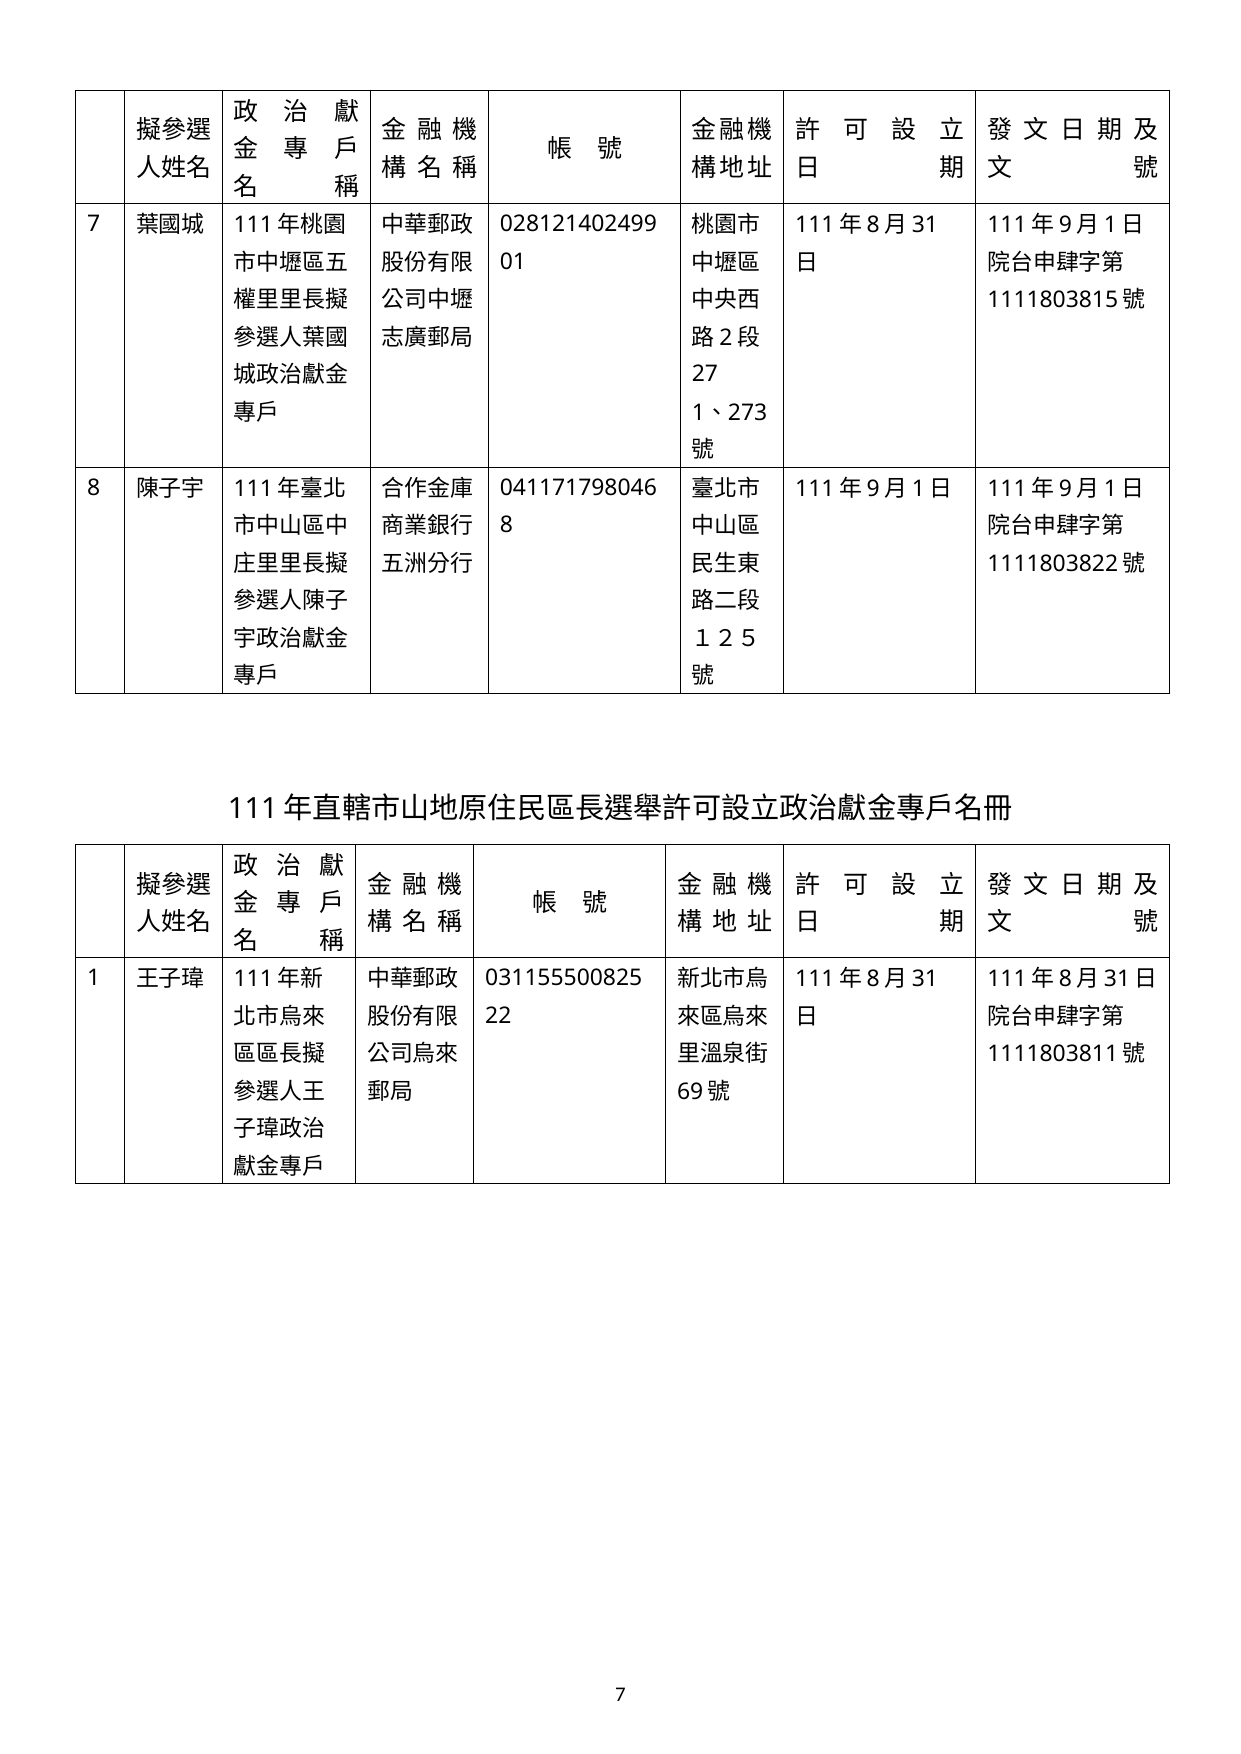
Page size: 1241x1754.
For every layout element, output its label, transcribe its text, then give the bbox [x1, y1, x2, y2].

table_header 政治獻 金專戶 名稱 [223, 845, 355, 957]
table_header 許可設立 日期 [784, 91, 975, 203]
table_header 帳號 [474, 845, 665, 957]
table_cell 02812140249901 [489, 204, 680, 467]
table_header 金融機構名稱 [356, 845, 473, 957]
table_cell 0411717980468 [489, 468, 680, 693]
table_header 金融機構地址 [681, 91, 783, 203]
table_header 許可設立 日期 [784, 845, 975, 957]
table_cell 中華郵政股份有限公司烏來郵局 [356, 958, 473, 1183]
table_header 擬參選人姓名 [125, 845, 222, 957]
table_cell 111年新北市烏來區區長擬參選人王子瑋政治獻金專戶 [223, 958, 355, 1183]
table_cell 合作金庫商業銀行五洲分行 [371, 468, 488, 693]
table_cell 8 [76, 468, 124, 693]
table_cell 111年8月31日 院台申肆字第1111803811號 [976, 958, 1169, 1183]
table_cell 中華郵政股份有限公司中壢志廣郵局 [371, 204, 488, 467]
table_cell 桃園市中壢區中央西路2段271、273號 [681, 204, 783, 467]
table_cell 葉國城 [125, 204, 222, 467]
table_cell 陳子宇 [125, 468, 222, 693]
table_cell 7 [76, 204, 124, 467]
table_cell 03115550082522 [474, 958, 665, 1183]
table_cell 111年9月1日 [784, 468, 975, 693]
table_header 擬參選人姓名 [125, 91, 222, 203]
table_cell 111年9月1日 院台申肆字第1111803822號 [976, 468, 1169, 693]
table_cell 111年臺北市中山區中庄里里長擬參選人陳子宇政治獻金專戶 [223, 468, 370, 693]
text 111年直轄市山地原住民區長選舉許可設立政治獻金專戶名冊 [75, 769, 1165, 844]
table_cell 臺北市中山區民生東路二段１２５號 [681, 468, 783, 693]
table_header 發文日期及 文號 [976, 845, 1169, 957]
table_cell 111年8月31日 [784, 204, 975, 467]
table_header 發文日期及 文號 [976, 91, 1169, 203]
table_header 金融機構名稱 [371, 91, 488, 203]
table_header 金融機構地址 [666, 845, 783, 957]
table_header 帳號 [489, 91, 680, 203]
table_cell 1 [76, 958, 124, 1183]
table_header 政治獻 金專戶 名稱 [223, 91, 370, 203]
table_cell 111年桃園市中壢區五權里里長擬參選人葉國城政治獻金專戶 [223, 204, 370, 467]
table_cell 新北市烏來區烏來里溫泉街69號 [666, 958, 783, 1183]
table_cell 111年8月31日 [784, 958, 975, 1183]
table_cell 王子瑋 [125, 958, 222, 1183]
table_header [76, 845, 124, 957]
table_header [76, 91, 124, 203]
table_cell 111年9月1日 院台申肆字第1111803815號 [976, 204, 1169, 467]
